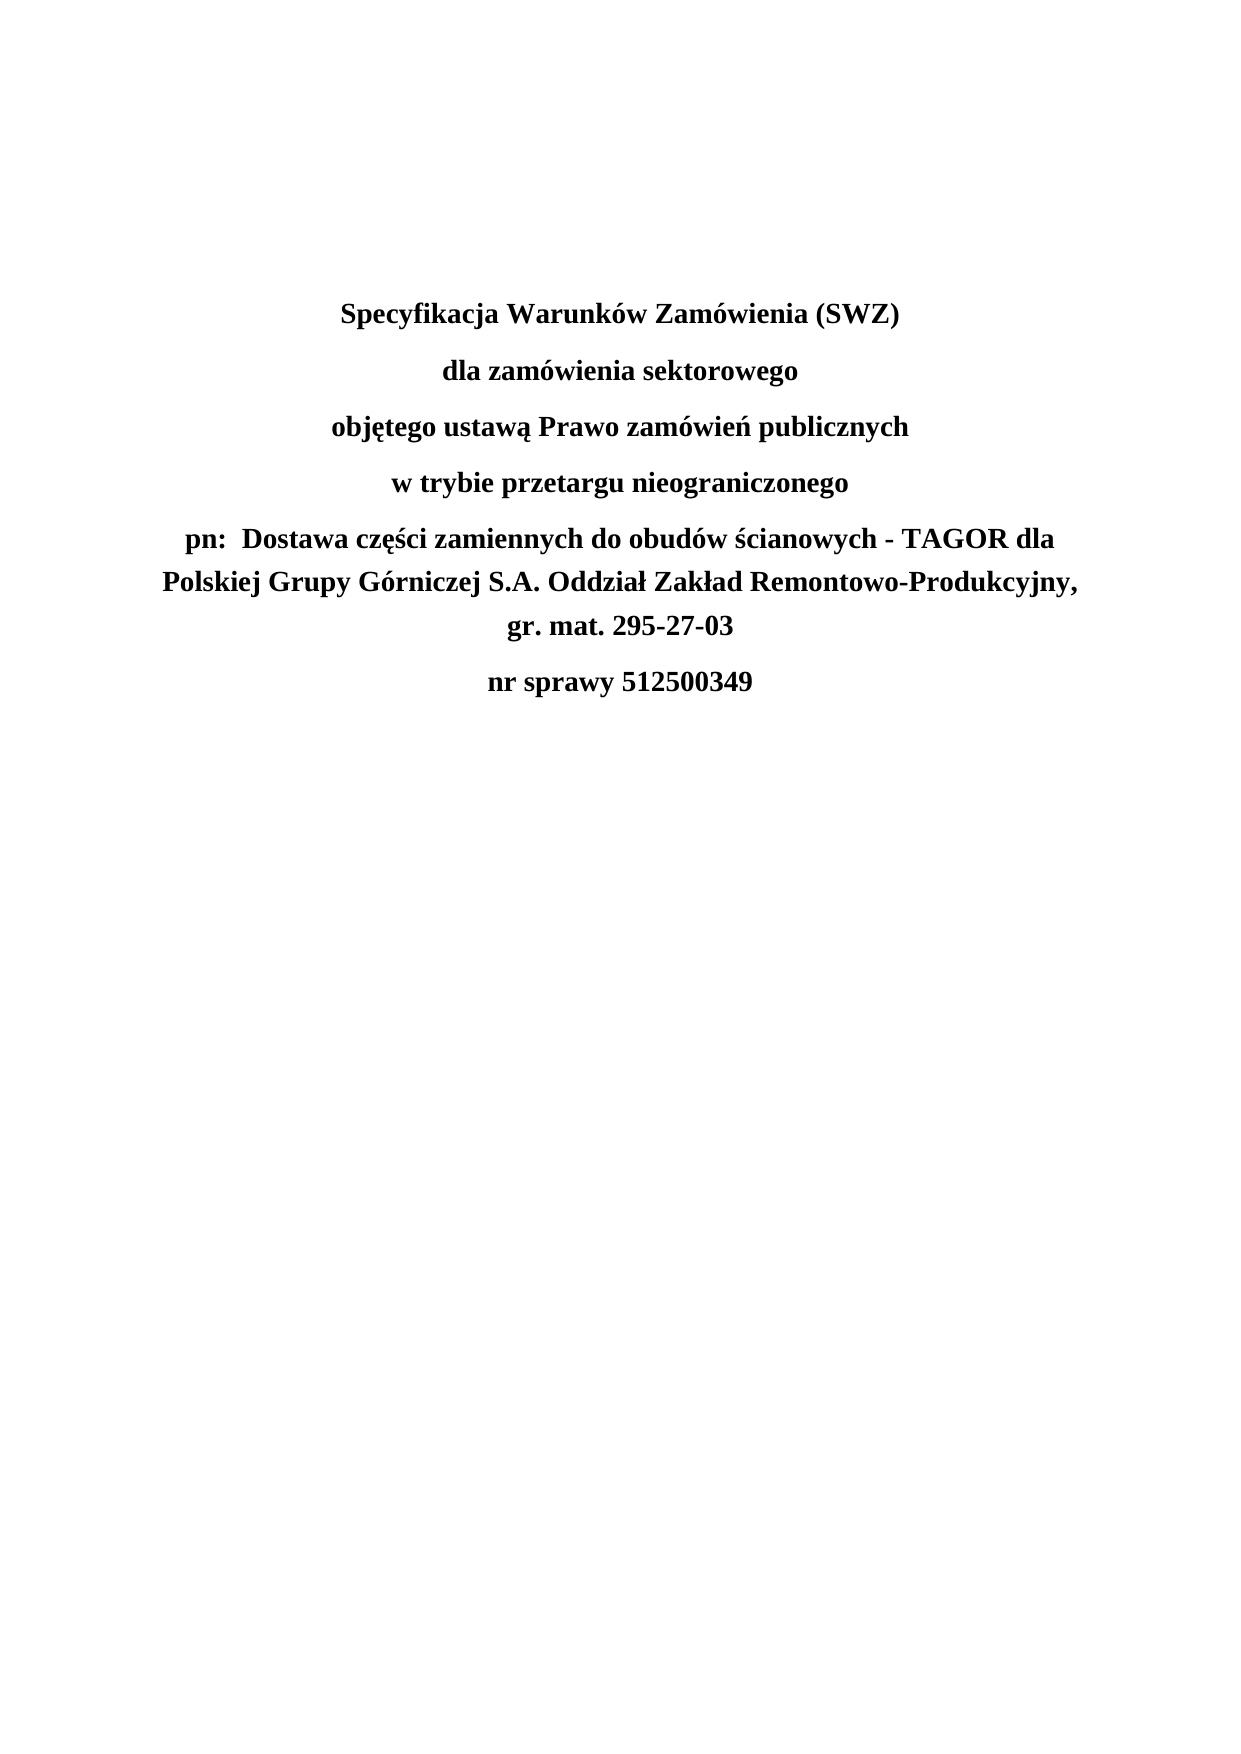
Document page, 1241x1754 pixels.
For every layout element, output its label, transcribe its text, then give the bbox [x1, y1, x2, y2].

text objętego ustawą Prawo zamówień publicznych [148, 409, 1092, 442]
text nr sprawy 512500349 [148, 664, 1092, 697]
text Specyfikacja Warunków Zamówienia (SWZ) [148, 297, 1092, 330]
text pn: Dostawa części zamiennych do obudów ścianowych - TAGOR dla Polskiej Grupy Górniczej S.A. Oddział Zakład Remontowo-Produkcyjny, gr. mat. 295-27-03 [148, 521, 1092, 641]
text dla zamówienia sektorowego [148, 353, 1092, 386]
text w trybie przetargu nieograniczonego [148, 465, 1092, 498]
